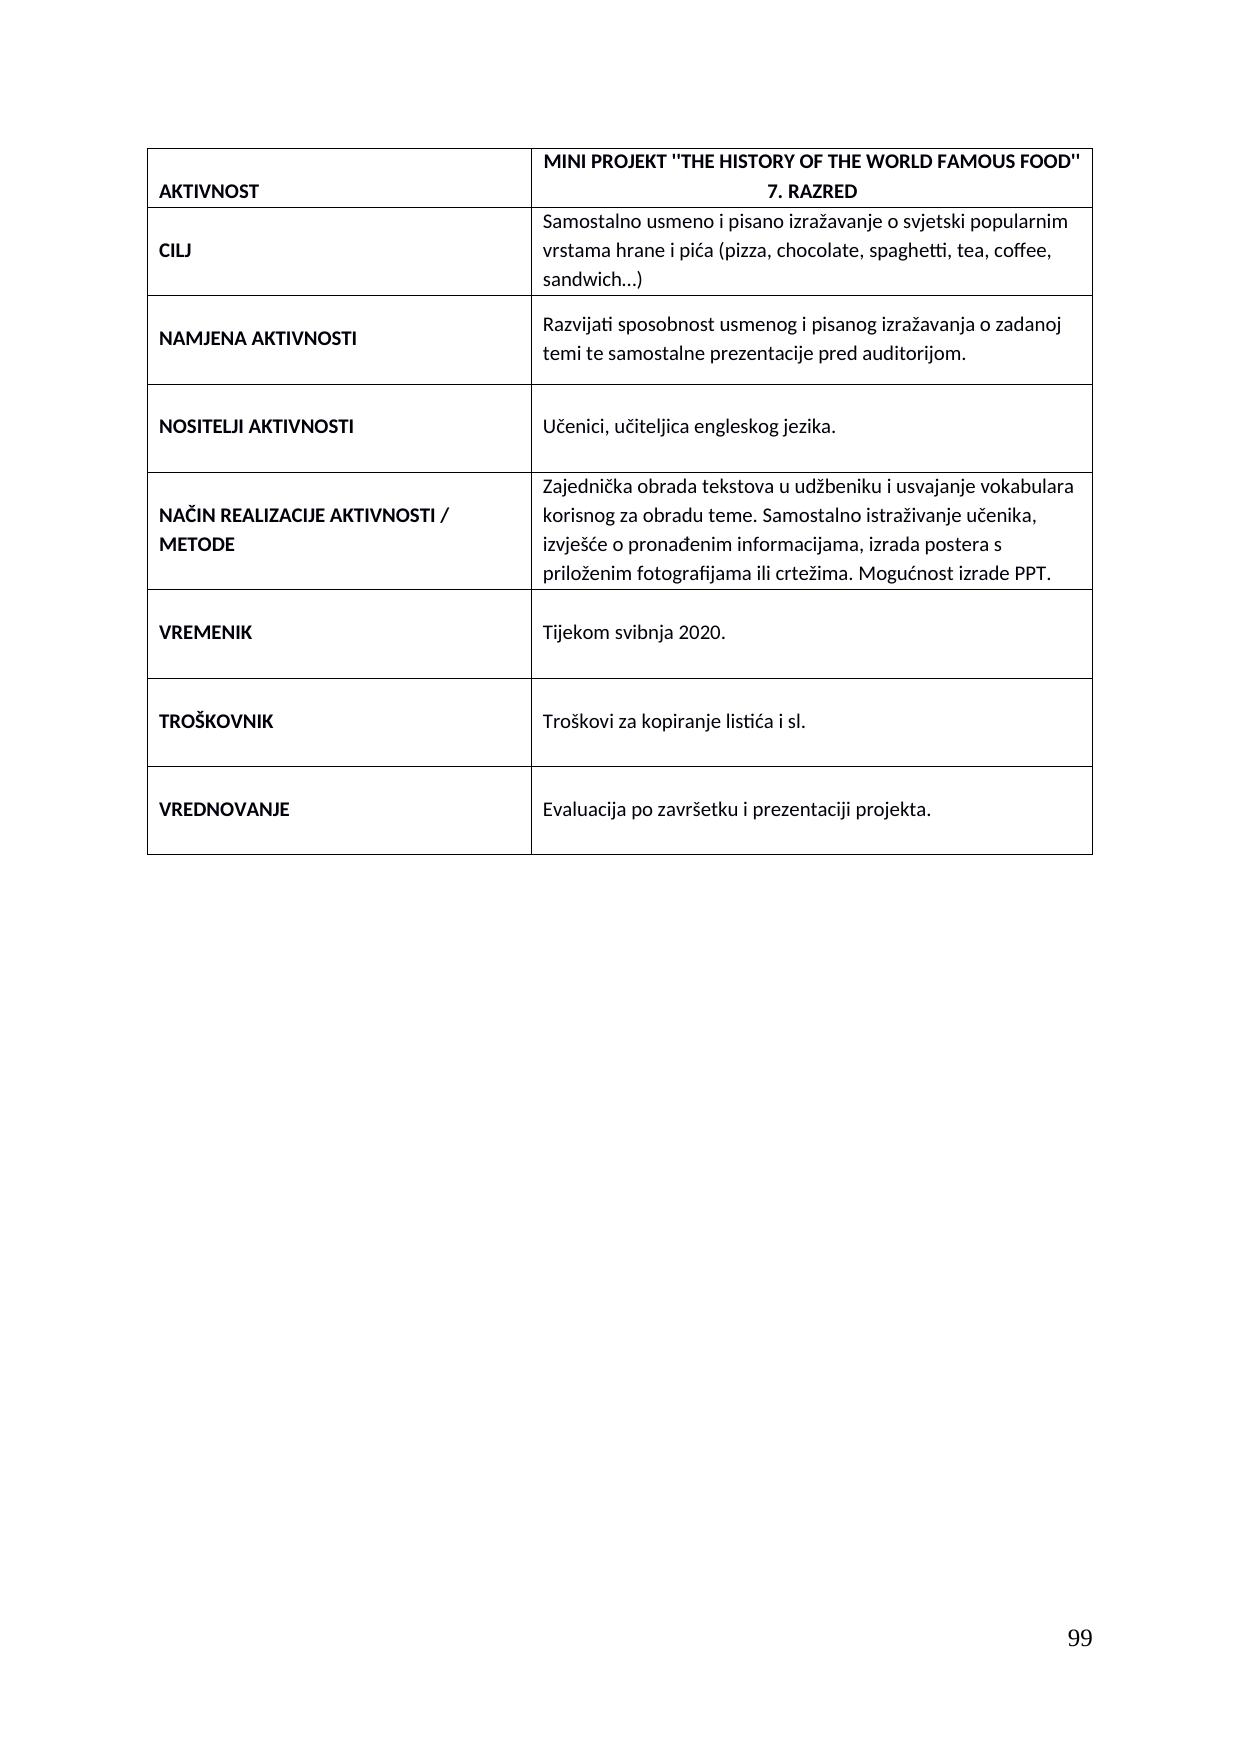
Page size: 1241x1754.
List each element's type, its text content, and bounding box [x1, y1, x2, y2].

table_cell NOSITELJI AKTIVNOSTI [148, 385, 531, 472]
table_cell TROŠKOVNIK [148, 679, 531, 766]
table_cell VREMENIK [148, 590, 531, 678]
table_cell VREDNOVANJE [148, 767, 531, 854]
table_cell Učenici, učiteljica engleskog jezika. [532, 385, 1092, 472]
table_cell Evaluacija po završetku i prezentaciji projekta. [532, 767, 1092, 854]
table_cell Zajednička obrada tekstova u udžbeniku i usvajanje vokabulara korisnog za obradu teme. Samostalno istraživanje učenika, izvješće o pronađenim informacijama, izrada postera s priloženim fotografijama ili crtežima. Mogućnost izrade PPT. [532, 473, 1092, 589]
table_header AKTIVNOST [148, 149, 531, 207]
table_cell NAČIN REALIZACIJE AKTIVNOSTI / METODE [148, 473, 531, 589]
table_cell Samostalno usmeno i pisano izražavanje o svjetski popularnim vrstama hrane i pića (pizza, chocolate, spaghetti, tea, coffee, sandwich…) [532, 208, 1092, 295]
table_cell Tijekom svibnja 2020. [532, 590, 1092, 678]
table_cell CILJ [148, 208, 531, 295]
table_cell Razvijati sposobnost usmenog i pisanog izražavanja o zadanoj temi te samostalne prezentacije pred auditorijom. [532, 296, 1092, 383]
table_cell NAMJENA AKTIVNOSTI [148, 296, 531, 383]
table_header MINI PROJEKT ''THE HISTORY OF THE WORLD FAMOUS FOOD'' 7. RAZRED [532, 149, 1092, 207]
table_cell Troškovi za kopiranje listića i sl. [532, 679, 1092, 766]
